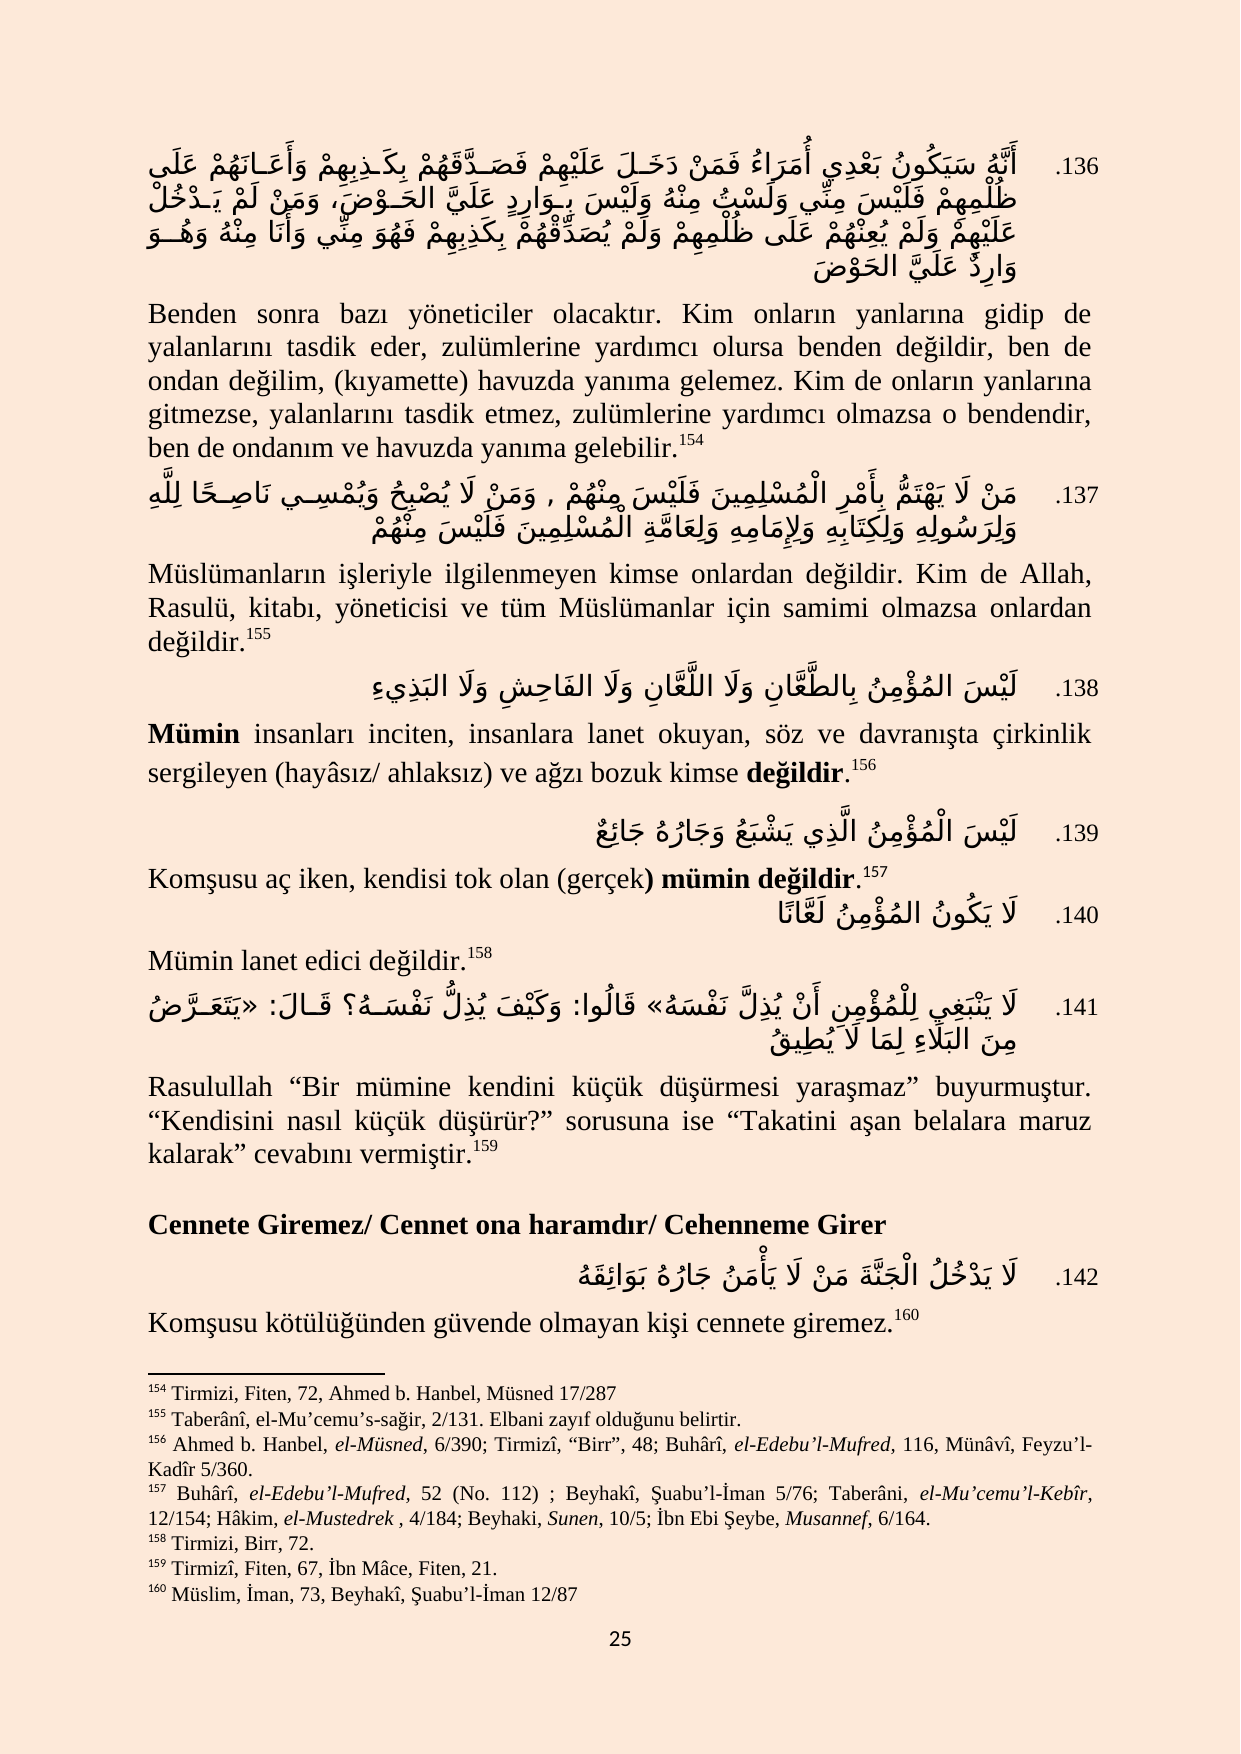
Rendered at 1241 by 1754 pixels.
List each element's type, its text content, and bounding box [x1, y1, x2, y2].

subtitle Cennete Giremez/ Cennet ona haramdır/ Cehenneme Girer [148, 1207, 1093, 1241]
text Benden sonra bazı yöneticiler olacaktır. Kim onların yanlarına gidip de yalanlarını tasdik eder, zulümlerine yardımcı olursa benden değildir, ben de ondan değilim, (kıyamette) havuzda yanıma gelemez. Kim de onların yanlarına gitmezse, yalanlarını tasdik etmez, zulümlerine yardımcı olmazsa o bendendir, ben de ondanım ve havuzda yanıma gelebilir. [148, 296, 1093, 464]
list لَا يَكُونُ المُؤْمِنُ لَعَّانًا [148, 896, 1055, 930]
list لَا يَنْبَغِي لِلْمُؤْمِنِ أَنْ يُذِلَّ نَفْسَهُ» قَالُوا: وَكَيْفَ يُذِلُّ نَفْسَهُ؟ قَالَ: «يَتَعَرَّضُ مِنَ البَلَاءِ لِمَا لَا يُطِيقُ [148, 989, 1055, 1057]
text Komşusu aç iken, kendisi tok olan (gerçek) mümin değildir. [148, 861, 1093, 896]
list لَا يَدْخُلُ الْجَنَّةَ مَنْ لَا يَأْمَنُ جَارُهُ بَوَائِقَهُ [148, 1258, 1055, 1292]
text Komşusu kötülüğünden güvende olmayan kişi cennete giremez. [148, 1305, 1093, 1338]
text Rasulullah “Bir mümine kendini küçük düşürmesi yaraşmaz” buyurmuştur. “Kendisini nasıl küçük düşürür?” sorusuna ise “Takatini aşan belalara maruz kalarak” cevabını vermiştir. [148, 1069, 1093, 1170]
text Mümin insanları inciten, insanlara lanet okuyan, söz ve davranışta çirkinlik sergileyen (hayâsız/ ahlaksız) ve ağzı bozuk kimse değildir. [148, 716, 1093, 788]
text Müslümanların işleriyle ilgilenmeyen kimse onlardan değildir. Kim de Allah, Rasulü, kitabı, yöneticisi ve tüm Müslümanlar için samimi olmazsa onlardan değildir. [148, 557, 1093, 657]
list لَيْسَ المُؤْمِنُ بِالطَّعَّانِ وَلَا اللَّعَّانِ وَلَا الفَاحِشِ وَلَا البَذِيءِ [148, 670, 1055, 704]
list أَنَّهُ سَيَكُونُ بَعْدِي أُمَرَاءُ فَمَنْ دَخَلَ عَلَيْهِمْ فَصَدَّقَهُمْ بِكَذِبِهِمْ وَأَعَانَهُمْ عَلَى ظُلْمِهِمْ فَلَيْسَ مِنِّي وَلَسْتُ مِنْهُ وَلَيْسَ بِوَارِدٍ عَلَيَّ الحَوْضَ، وَمَنْ لَمْ يَدْخُلْ عَلَيْهِمْ وَلَمْ يُعِنْهُمْ عَلَى ظُلْمِهِمْ وَلَمْ يُصَدِّقْهُمْ بِكَذِبِهِمْ فَهُوَ مِنِّي وَأَنَا مِنْهُ وَهُوَ وَارِدٌ عَلَيَّ الحَوْضَ [148, 148, 1055, 283]
text Mümin lanet edici değildir. [148, 943, 1093, 976]
list مَنْ لَا يَهْتَمُّ بِأَمْرِ الْمُسْلِمِينَ فَلَيْسَ مِنْهُمْ , وَمَنْ لَا يُصْبِحُ وَيُمْسِي نَاصِحًا لِلَّهِ وَلِرَسُولِهِ وَلِكِتَابِهِ وَلِإِمَامِهِ وَلِعَامَّةِ الْمُسْلِمِينَ فَلَيْسَ مِنْهُمْ [148, 476, 1055, 544]
list لَيْسَ الْمُؤْمِنُ الَّذِي يَشْبَعُ وَجَارُهُ جَائِعٌ [148, 814, 1055, 848]
